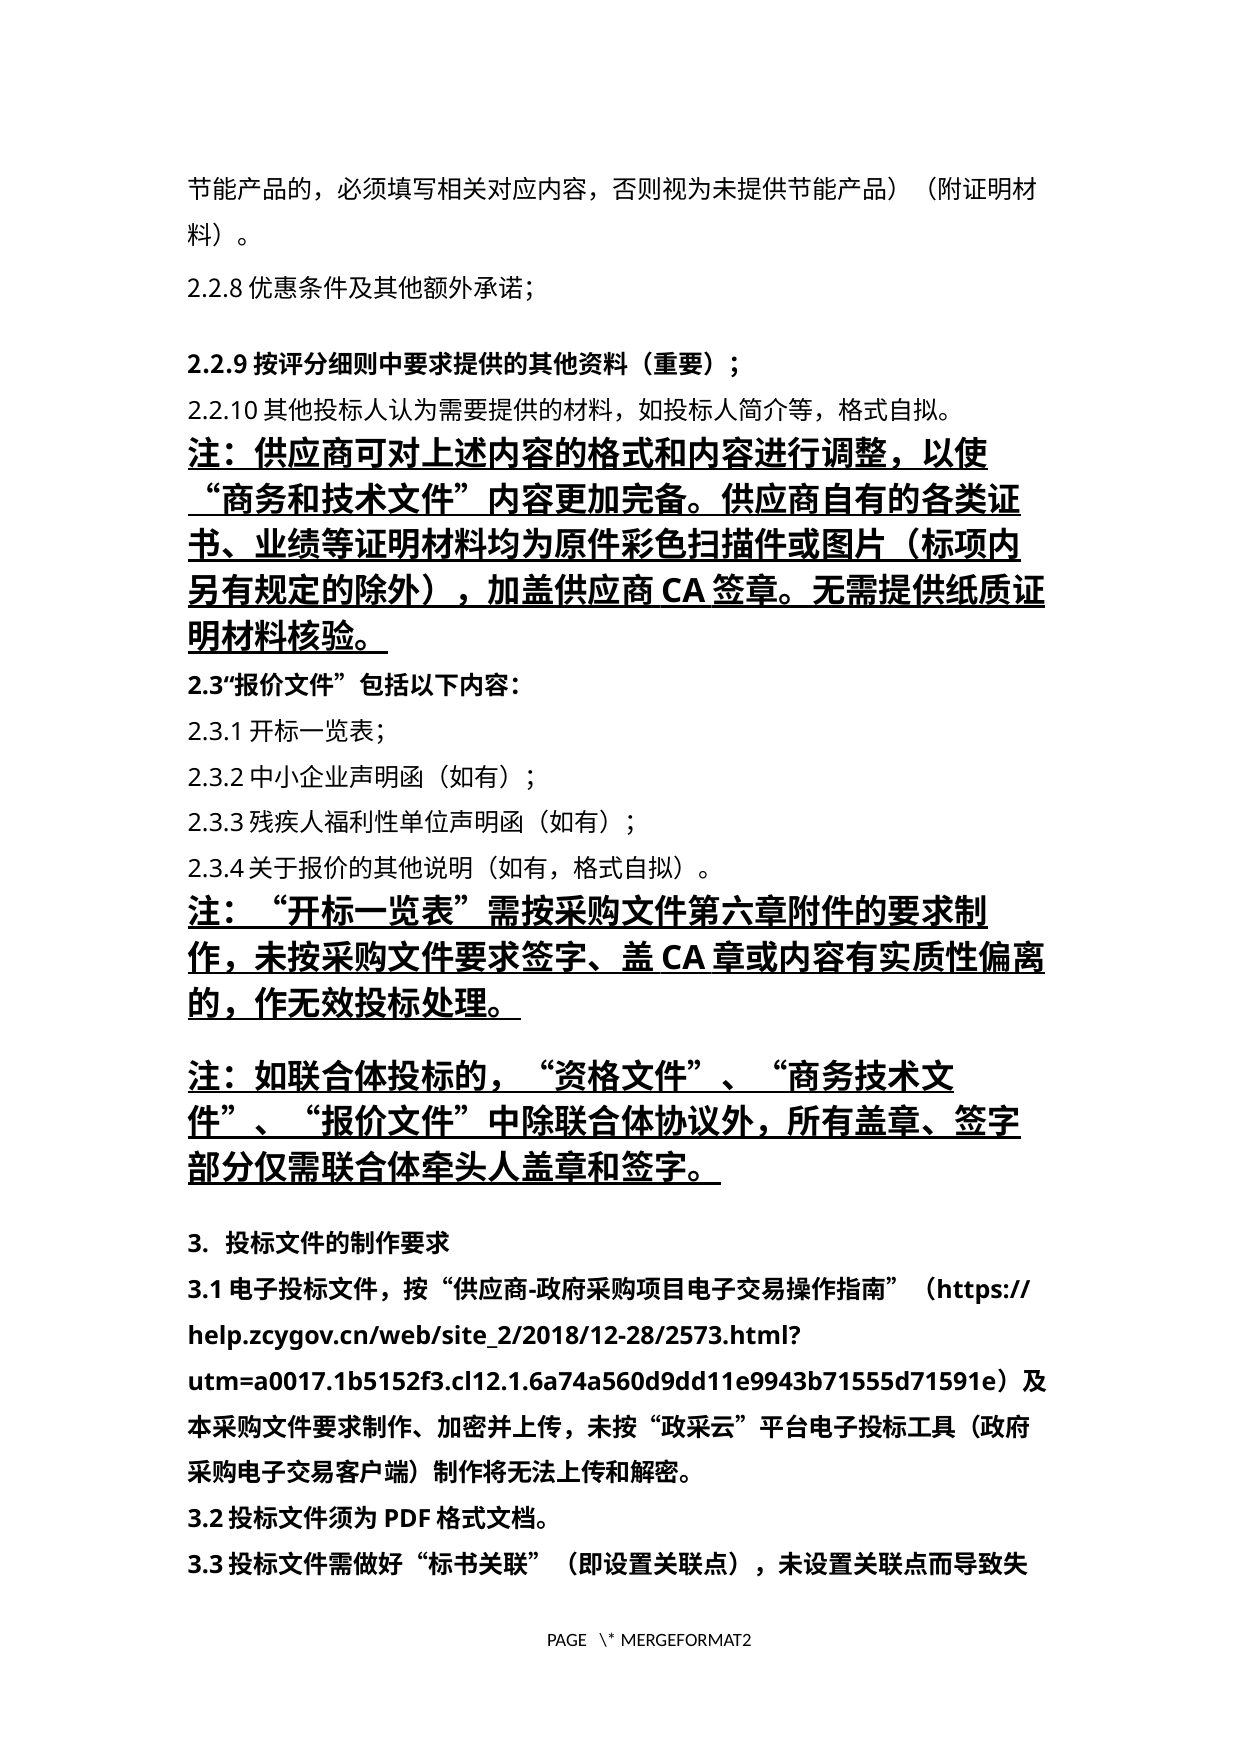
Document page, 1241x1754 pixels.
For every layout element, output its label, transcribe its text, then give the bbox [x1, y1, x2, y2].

text 2.2.8优惠条件及其他额外承诺； [188, 254, 1053, 319]
text 2.3“报价文件”包括以下内容： [187, 658, 1053, 703]
text 2.3.1开标一览表； [187, 703, 1053, 749]
text 2.3.3残疾人福利性单位声明函（如有）； [187, 795, 1053, 841]
text 注：“开标一览表”需按采购文件第六章附件的要求制作，未按采购文件要求签字、盖CA章或内容有实质性偏离的，作无效投标处理。 [187, 887, 1053, 1024]
text 3.2投标文件须为PDF格式文档。 [187, 1491, 1053, 1537]
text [187, 1537, 1053, 1583]
text 注：供应商可对上述内容的格式和内容进行调整，以使“商务和技术文件”内容更加完备。供应商自有的各类证书、业绩等证明材料均为原件彩色扫描件或图片（标项内另有规定的除外），加盖供应商CA签章。无需提供纸质证明材料核验。 [187, 428, 1053, 658]
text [187, 162, 1053, 254]
list 投标文件的制作要求 [187, 1216, 1053, 1262]
text 2.3.4关于报价的其他说明（如有，格式自拟）。 [187, 841, 1053, 887]
text 2.2.10其他投标人认为需要提供的材料，如投标人简介等，格式自拟。 [187, 383, 1053, 428]
text 3.1电子投标文件，按“供应商-政府采购项目电子交易操作指南”（https://help.zcygov.cn/web/site_2/2018/12-28/2573.html?utm=a0017.1b5152f3.cl12.1.6a74a560d9dd11e9943b71555d71591e）及本采购文件要求制作、加密并上传，未按“政采云”平台电子投标工具（政府采购电子交易客户端）制作将无法上传和解密。 [187, 1262, 1053, 1491]
text 2.2.9按评分细则中要求提供的其他资料（重要）； [187, 337, 1053, 383]
text 注：如联合体投标的，“资格文件”、“商务技术文件”、“报价文件”中除联合体协议外，所有盖章、签字部分仅需联合体牵头人盖章和签字。 [187, 1051, 1053, 1189]
text 2.3.2中小企业声明函（如有）； [187, 749, 1053, 795]
